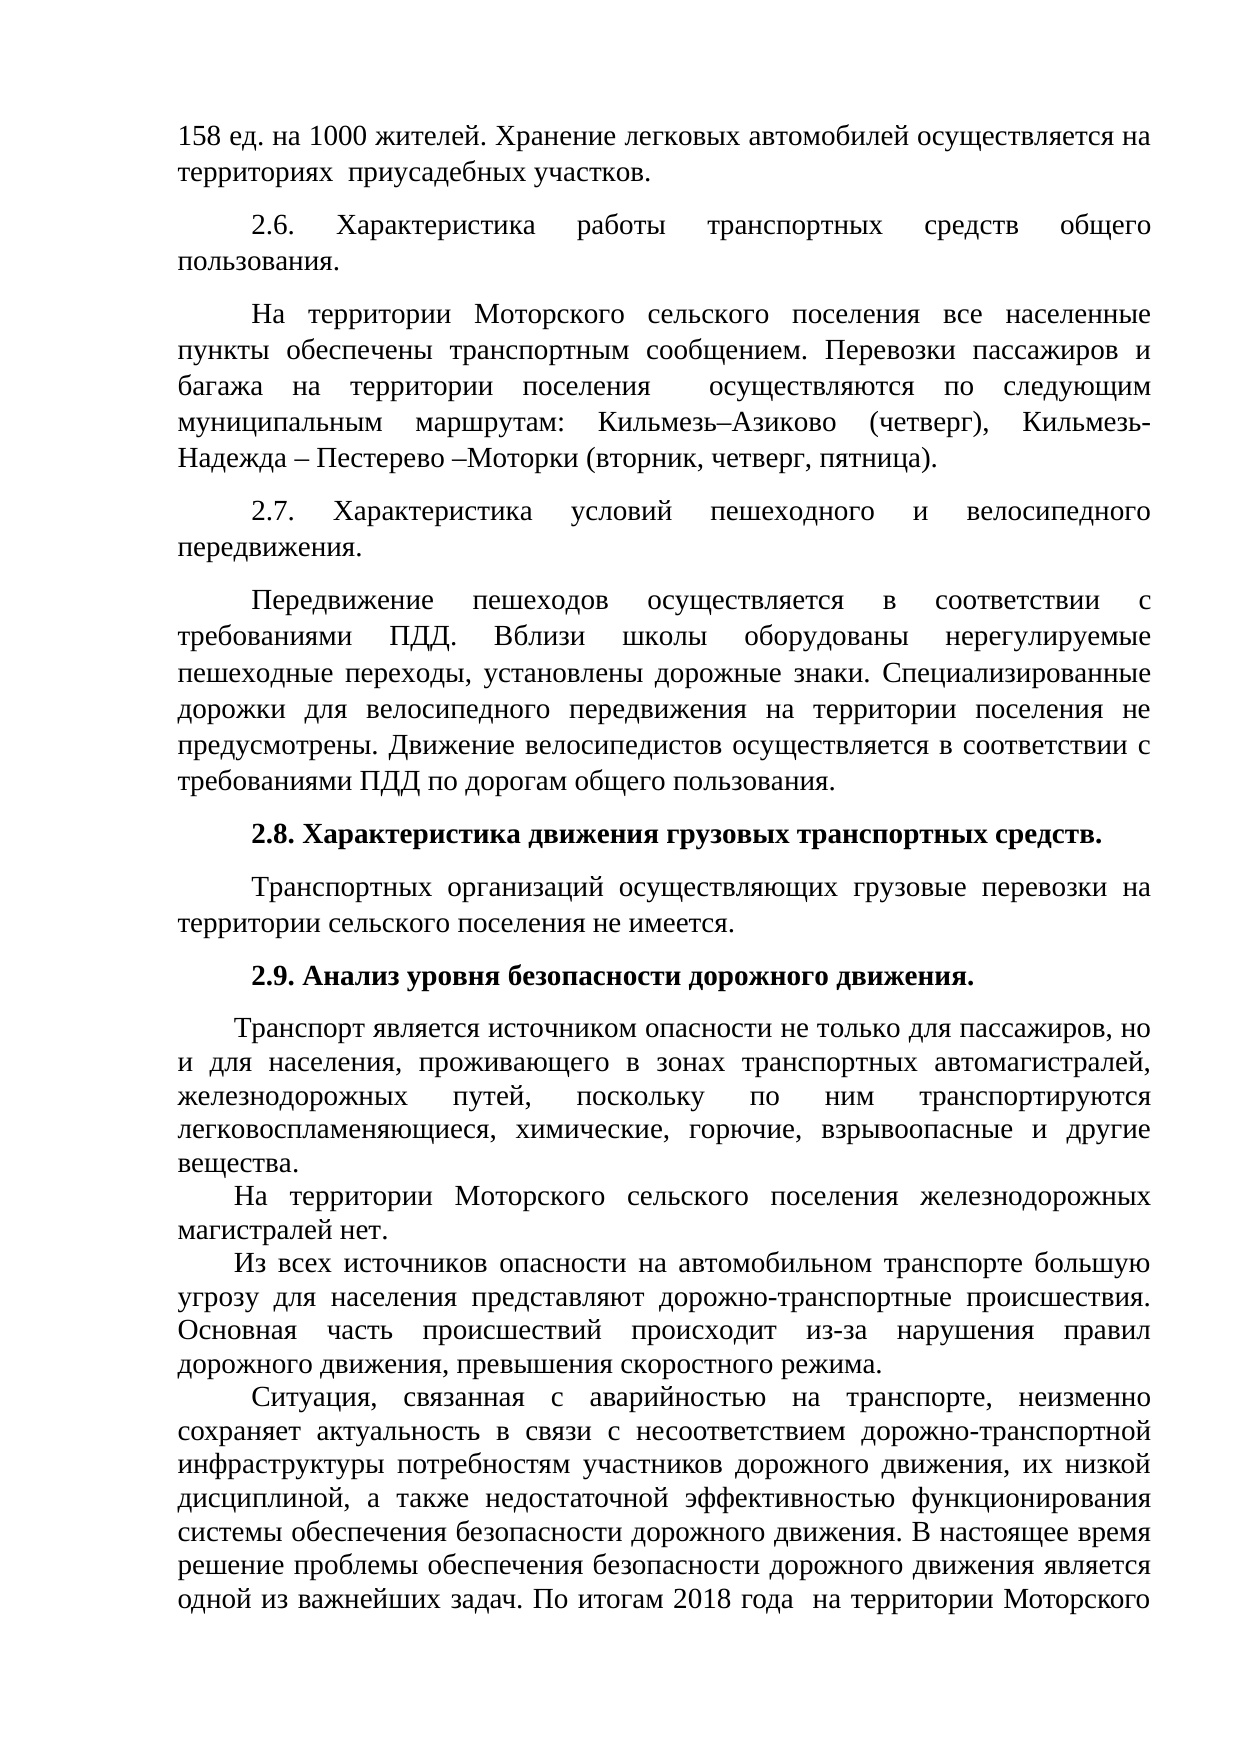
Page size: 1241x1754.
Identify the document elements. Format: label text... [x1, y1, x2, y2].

text Из всех источников опасности на автомобильном транспорте большую угрозу для населения представляют дорожно-транспортные происшествия. Основная часть происшествий происходит из-за нарушения правил дорожного движения, превышения скоростного режима. [177, 1245, 1152, 1379]
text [177, 1379, 1152, 1614]
text Транспортных организаций осуществляющих грузовые перевозки на территории сельского поселения не имеется. [177, 869, 1152, 938]
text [177, 118, 1152, 188]
text На территории Моторского сельского поселения железнодорожных магистралей нет. [177, 1178, 1152, 1245]
text На территории Моторского сельского поселения все населенные пункты обеспечены транспортным сообщением. Перевозки пассажиров и багажа на территории поселения осуществляются по следующим муниципальным маршрутам: Кильмезь–Азиково (четверг), Кильмезь- Надежда – Пестерево –Моторки (вторник, четверг, пятница). [177, 296, 1152, 474]
text 2.8. Характеристика движения грузовых транспортных средств. [177, 816, 1152, 849]
text Транспорт является источником опасности не только для пассажиров, но и для населения, проживающего в зонах транспортных автомагистралей, железнодорожных путей, поскольку по ним транспортируются легковоспламеняющиеся, химические, горючие, взрывоопасные и другие вещества. [177, 1011, 1152, 1178]
text 2.7. Характеристика условий пешеходного и велосипедного передвижения. [177, 493, 1152, 563]
text Передвижение пешеходов осуществляется в соответствии с требованиями ПДД. Вблизи школы оборудованы нерегулируемые пешеходные переходы, установлены дорожные знаки. Специализированные дорожки для велосипедного передвижения на территории поселения не предусмотрены. Движение велосипедистов осуществляется в соответствии с требованиями ПДД по дорогам общего пользования. [177, 582, 1152, 797]
text 2.6. Характеристика работы транспортных средств общего пользования. [177, 207, 1152, 277]
text 2.9. Анализ уровня безопасности дорожного движения. [177, 958, 1152, 991]
